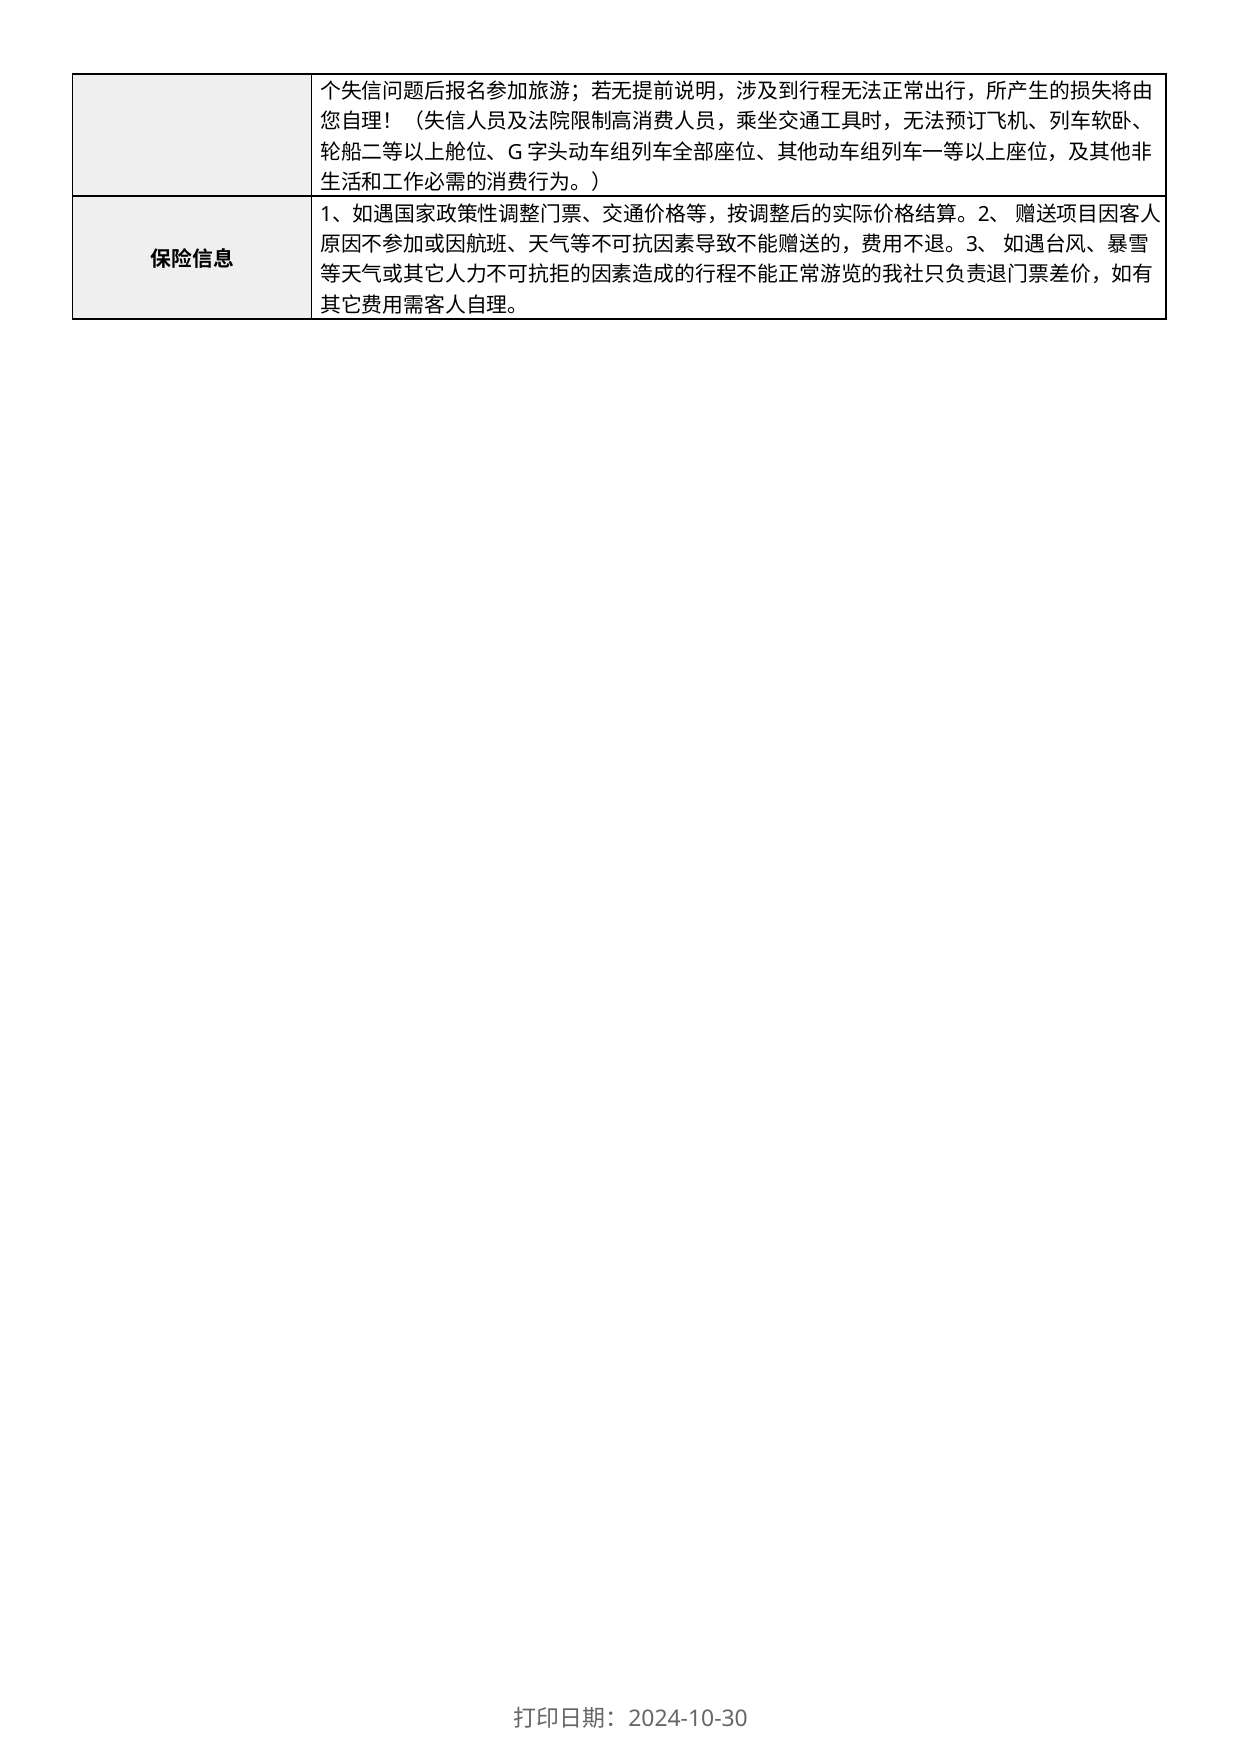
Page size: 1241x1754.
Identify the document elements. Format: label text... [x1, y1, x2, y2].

table_cell 保险信息 [73, 197, 311, 318]
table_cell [312, 75, 1165, 195]
table_cell 1、如遇国家政策性调整门票、交通价格等，按调整后的实际价格结算。 [312, 197, 1165, 318]
table_cell 温馨提示 [73, 75, 311, 195]
